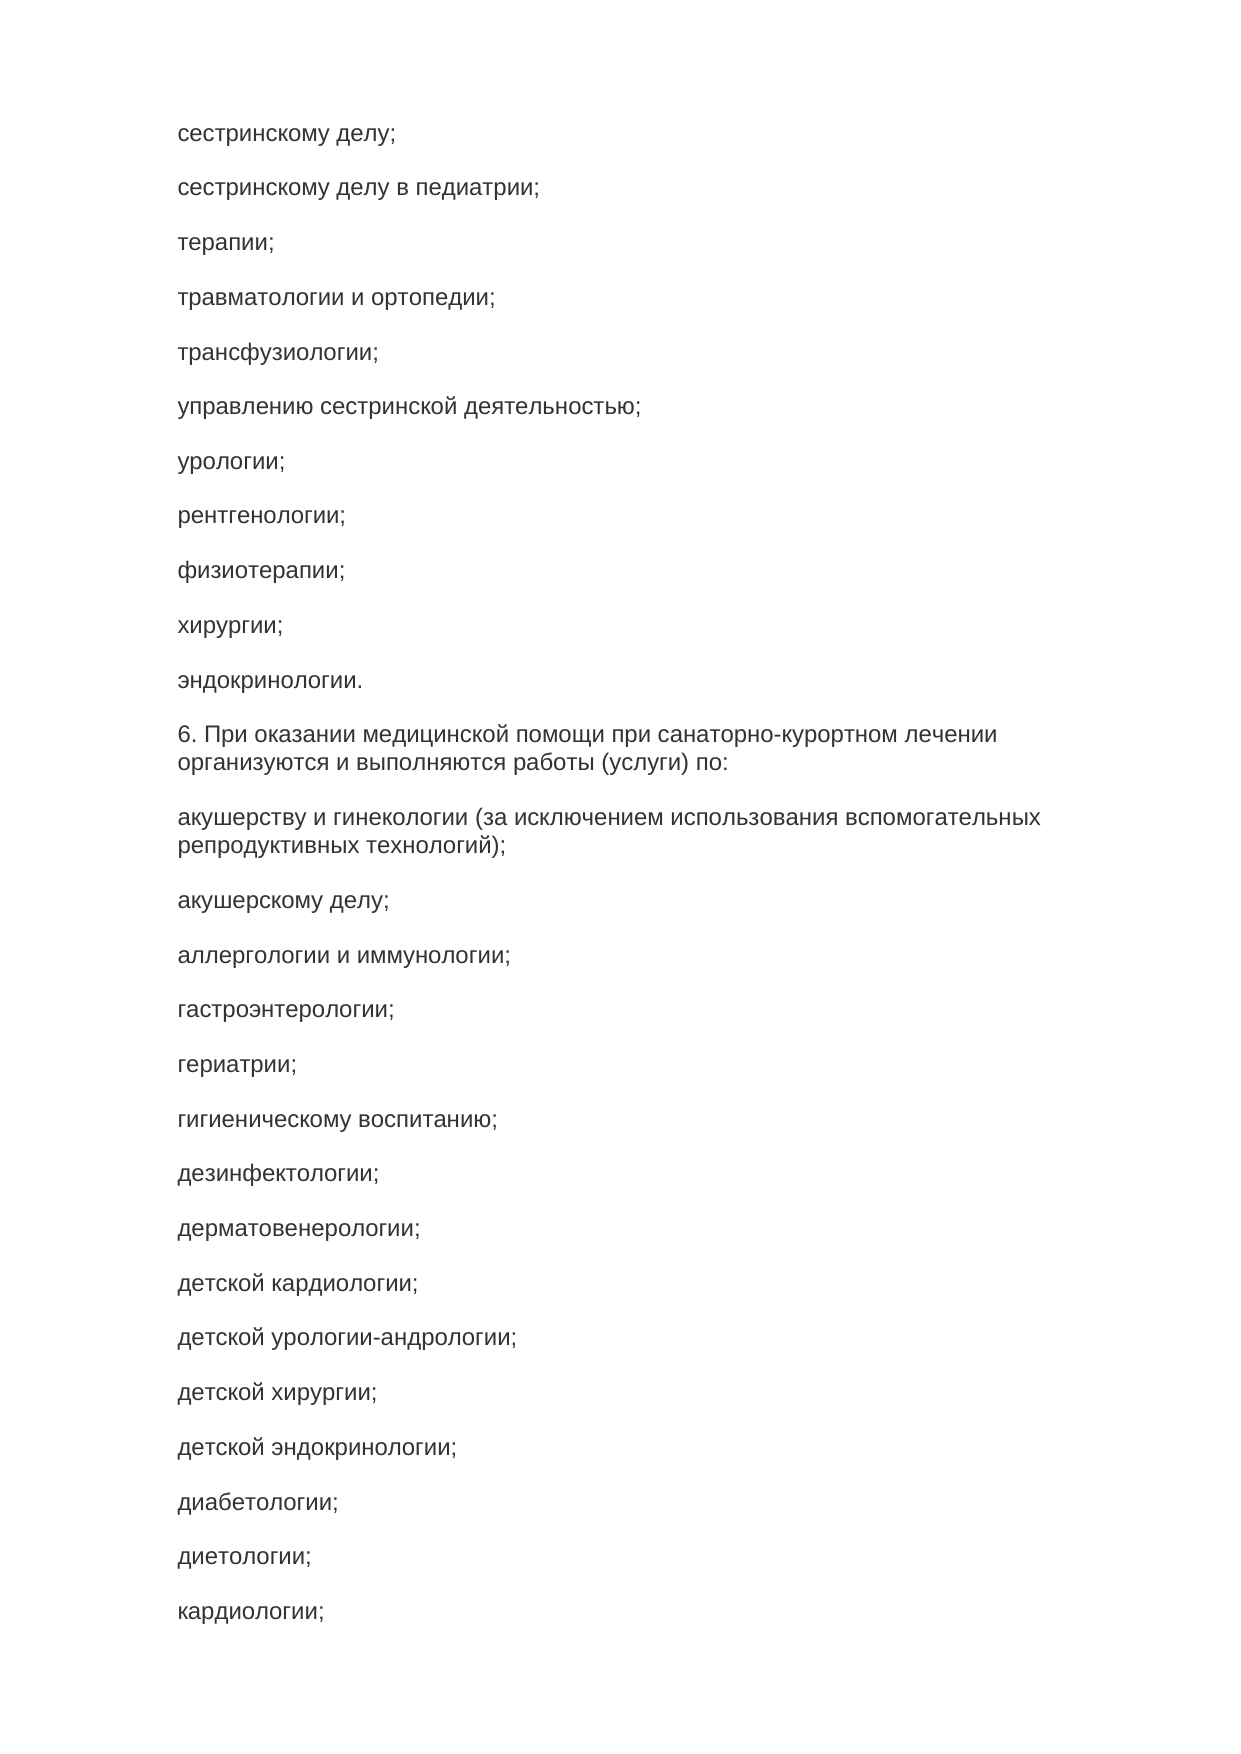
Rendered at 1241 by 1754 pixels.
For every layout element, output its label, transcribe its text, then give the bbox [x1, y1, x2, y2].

text эндокринологии. [177, 665, 1152, 693]
text аллергологии и иммунологии; [177, 940, 1152, 968]
text травматологии и ортопедии; [177, 282, 1152, 310]
text кардиологии; [177, 1596, 1152, 1624]
text 6. При оказании медицинской помощи при санаторно-курортном лечении организуются и выполняются работы (услуги) по: [177, 720, 1152, 776]
text детской кардиологии; [177, 1268, 1152, 1296]
text гигиеническому воспитанию; [177, 1104, 1152, 1132]
text акушерству и гинекологии (за исключением использования вспомогательных репродуктивных технологий); [177, 802, 1152, 859]
text диетологии; [177, 1542, 1152, 1570]
text трансфузиологии; [177, 337, 1152, 365]
text гериатрии; [177, 1049, 1152, 1077]
text детской эндокринологии; [177, 1432, 1152, 1460]
text детской хирургии; [177, 1377, 1152, 1406]
text дерматовенерологии; [177, 1213, 1152, 1242]
text диабетологии; [177, 1487, 1152, 1515]
text управлению сестринской деятельностью; [177, 392, 1152, 420]
text дезинфектологии; [177, 1159, 1152, 1187]
text урологии; [177, 446, 1152, 474]
text сестринскому делу; [177, 118, 1152, 146]
text рентгенологии; [177, 501, 1152, 529]
text сестринскому делу в педиатрии; [177, 173, 1152, 201]
text физиотерапии; [177, 556, 1152, 584]
text терапии; [177, 227, 1152, 256]
text акушерскому делу; [177, 885, 1152, 913]
text хирургии; [177, 610, 1152, 638]
text детской урологии-андрологии; [177, 1323, 1152, 1351]
text гастроэнтерологии; [177, 995, 1152, 1023]
